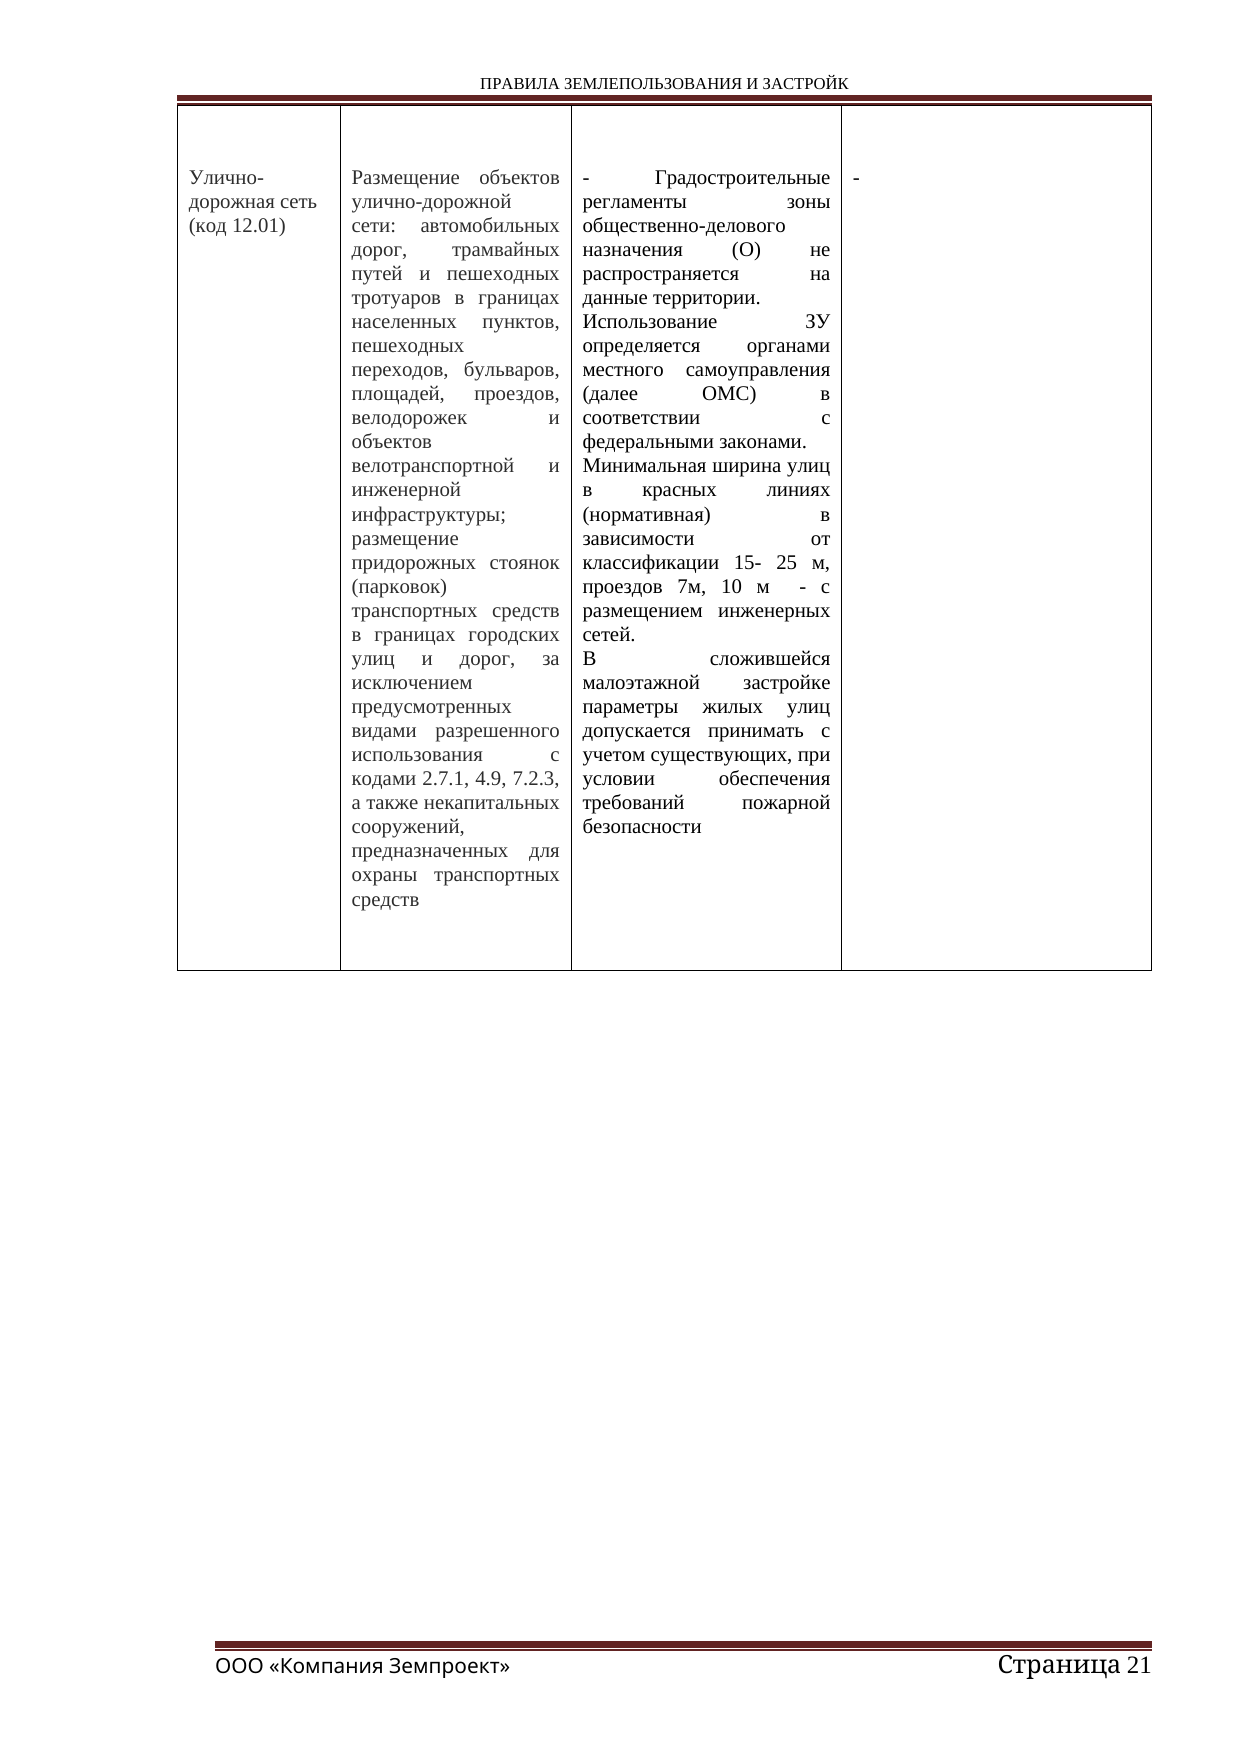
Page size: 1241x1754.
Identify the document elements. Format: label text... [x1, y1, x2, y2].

table_cell - Градостроительные регламенты зоны общественно-делового назначения (О) не распространяется на данные территории. Использование ЗУ определяется органами местного самоуправления (далее ОМС) в соответствии с федеральными законами. Минимальная ширина улиц в красных линиях (нормативная) в зависимости от классификации 15- 25 м, проездов 7м, 10 м - с размещением инженерных сетей. В сложившейся малоэтажной застройке параметры жилых улиц допускается принимать с учетом существующих, при условии обеспечения требований пожарной безопасности [572, 106, 841, 969]
table_cell Размещение объектов улично-дорожной сети: автомобильных дорог, трамвайных путей и пешеходных тротуаров в границах населенных пунктов, пешеходных переходов, бульваров, площадей, проездов, велодорожек и объектов велотранспортной и инженерной инфраструктуры; размещение придорожных стоянок (парковок) транспортных средств в границах городских улиц и дорог, за исключением предусмотренных видами разрешенного использования с кодами 2.7.1, 4.9, 7.2.3, а также некапитальных сооружений, предназначенных для охраны транспортных средств [341, 106, 571, 969]
table_cell - [842, 106, 1151, 969]
table_cell Улично-дорожная сеть (код 12.01) [178, 106, 340, 969]
